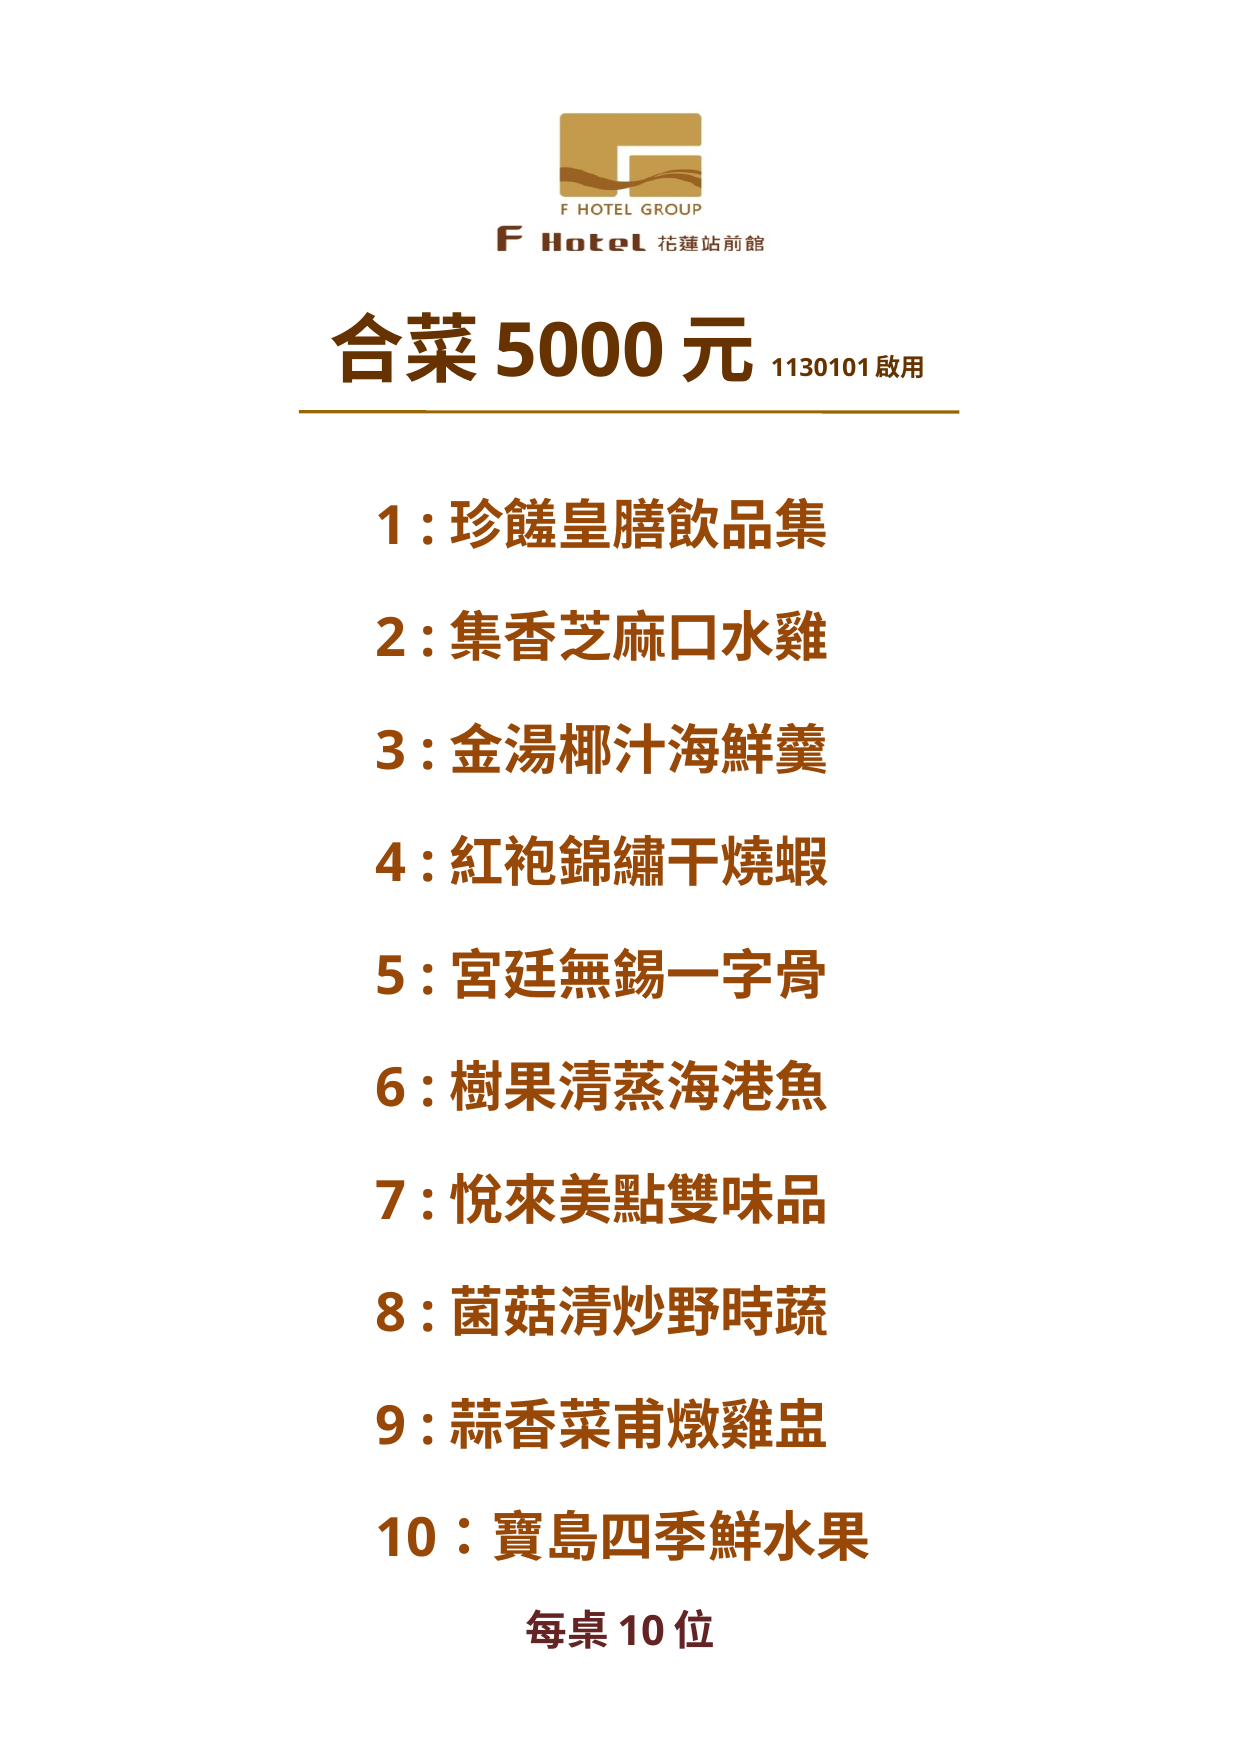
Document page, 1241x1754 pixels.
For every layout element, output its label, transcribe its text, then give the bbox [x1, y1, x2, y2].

text 9 : 蒜香菜甫燉雞盅 [375, 1364, 1165, 1477]
text 4 : 紅袍錦繡干燒蝦 [375, 802, 1165, 914]
text 5 : 宮廷無錫一字骨 [375, 914, 1165, 1027]
picture [468, 91, 778, 282]
text 3 : 金湯椰汁海鮮羹 [375, 689, 1165, 802]
text 每桌10位 [75, 1589, 1165, 1664]
text 7 : 悅來美點雙味品 [375, 1139, 1165, 1252]
text 1 : 珍饈皇膳飲品集 [375, 464, 1165, 577]
text 10：寶島四季鮮水果 [375, 1477, 1165, 1589]
text 6 : 樹果清蒸海港魚 [375, 1027, 1165, 1139]
text 2 : 集香芝麻口水雞 [375, 577, 1165, 689]
text 8 : 菌菇清炒野時蔬 [375, 1252, 1165, 1364]
